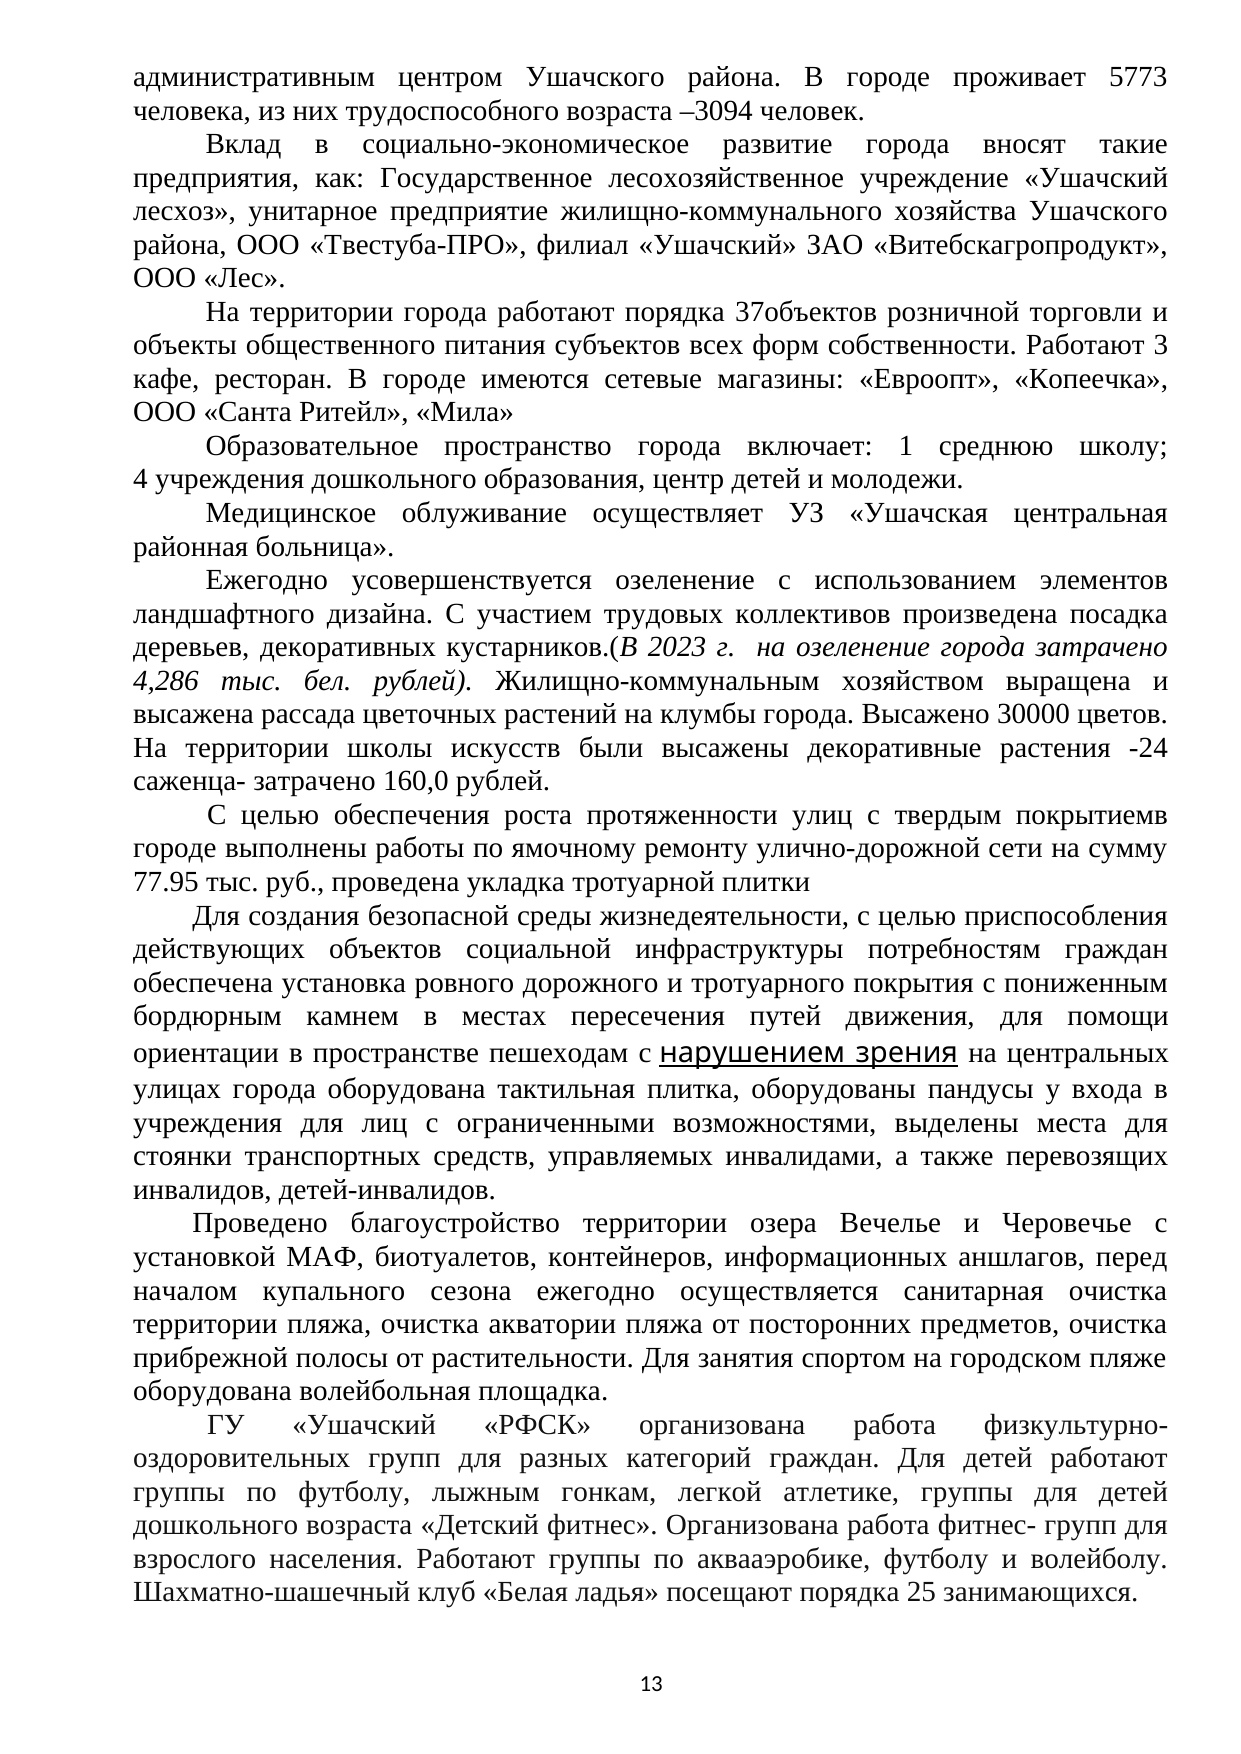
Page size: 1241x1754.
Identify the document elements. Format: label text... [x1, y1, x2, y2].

text ГУ «Ушачский «РФСК» организована работа физкультурно-оздоровительных групп для разных категорий граждан. Для детей работают группы по футболу, лыжным гонкам, легкой атлетике, группы для детей дошкольного возраста «Детский фитнес». Организована работа фитнес- групп для взрослого населения. Работают группы по аквааэробике, футболу и волейболу. Шахматно-шашечный клуб «Белая ладья» посещают порядка 25 занимающихся. [133, 1407, 1169, 1608]
text Вклад в социально-экономическое развитие города вносят такие предприятия, как: Государственное лесохозяйственное учреждение «Ушачский лесхоз», унитарное предприятие жилищно-коммунального хозяйства Ушачского района, ООО «Твестуба-ПРО», филиал «Ушачский» ЗАО «Витебскагропродукт», ООО «Лес». [133, 126, 1169, 294]
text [133, 59, 1169, 126]
text Медицинское облуживание осуществляет УЗ «Ушачская центральная районная больница». [133, 495, 1169, 562]
text С целью обеспечения роста протяженности улиц с твердым покрытиемв городе выполнены работы по ямочному ремонту улично-дорожной сети на сумму 77.95 тыс. руб., проведена укладка тротуарной плитки [133, 797, 1169, 898]
text Проведено благоустройство территории озера Вечелье и Черовечье с установкой МАФ, биотуалетов, контейнеров, информационных аншлагов, перед началом купального сезона ежегодно осуществляется санитарная очистка территории пляжа, очистка акватории пляжа от посторонних предметов, очистка прибрежной полосы от растительности. Для занятия спортом на городском пляже оборудована волейбольная площадка. [133, 1206, 1169, 1407]
text Образовательное пространство города включает: 1 среднюю школу; 4 учреждения дошкольного образования, центр детей и молодежи. [133, 428, 1169, 495]
text Для создания безопасной среды жизнедеятельности, с целью приспособления действующих объектов социальной инфраструктуры потребностям граждан обеспечена установка ровного дорожного и тротуарного покрытия с пониженным бордюрным камнем в местах пересечения путей движения, для помощи ориентации в пространстве пешеходам с нарушением зрения на центральных улицах города оборудована тактильная плитка, оборудованы пандусы у входа в учреждения для лиц с ограниченными возможностями, выделены места для стоянки транспортных средств, управляемых инвалидами, а также перевозящих инвалидов, детей-инвалидов. [133, 898, 1169, 1206]
text Ежегодно усовершенствуется озеленение с использованием элементов ландшафтного дизайна. С участием трудовых коллективов произведена посадка деревьев, декоративных кустарников.(В 2023 г. на озеленение города затрачено 4,286 тыс. бел. рублей). Жилищно-коммунальным хозяйством выращена и высажена рассада цветочных растений на клумбы города. Высажено 30000 цветов. На территории школы искусств были высажены декоративные растения -24 саженца- затрачено 160,0 рублей. [133, 562, 1169, 797]
text На территории города работают порядка 37объектов розничной торговли и объекты общественного питания субъектов всех форм собственности. Работают 3 кафе, ресторан. В городе имеются сетевые магазины: «Евроопт», «Копеечка», ООО «Санта Ритейл», «Мила» [133, 294, 1169, 428]
